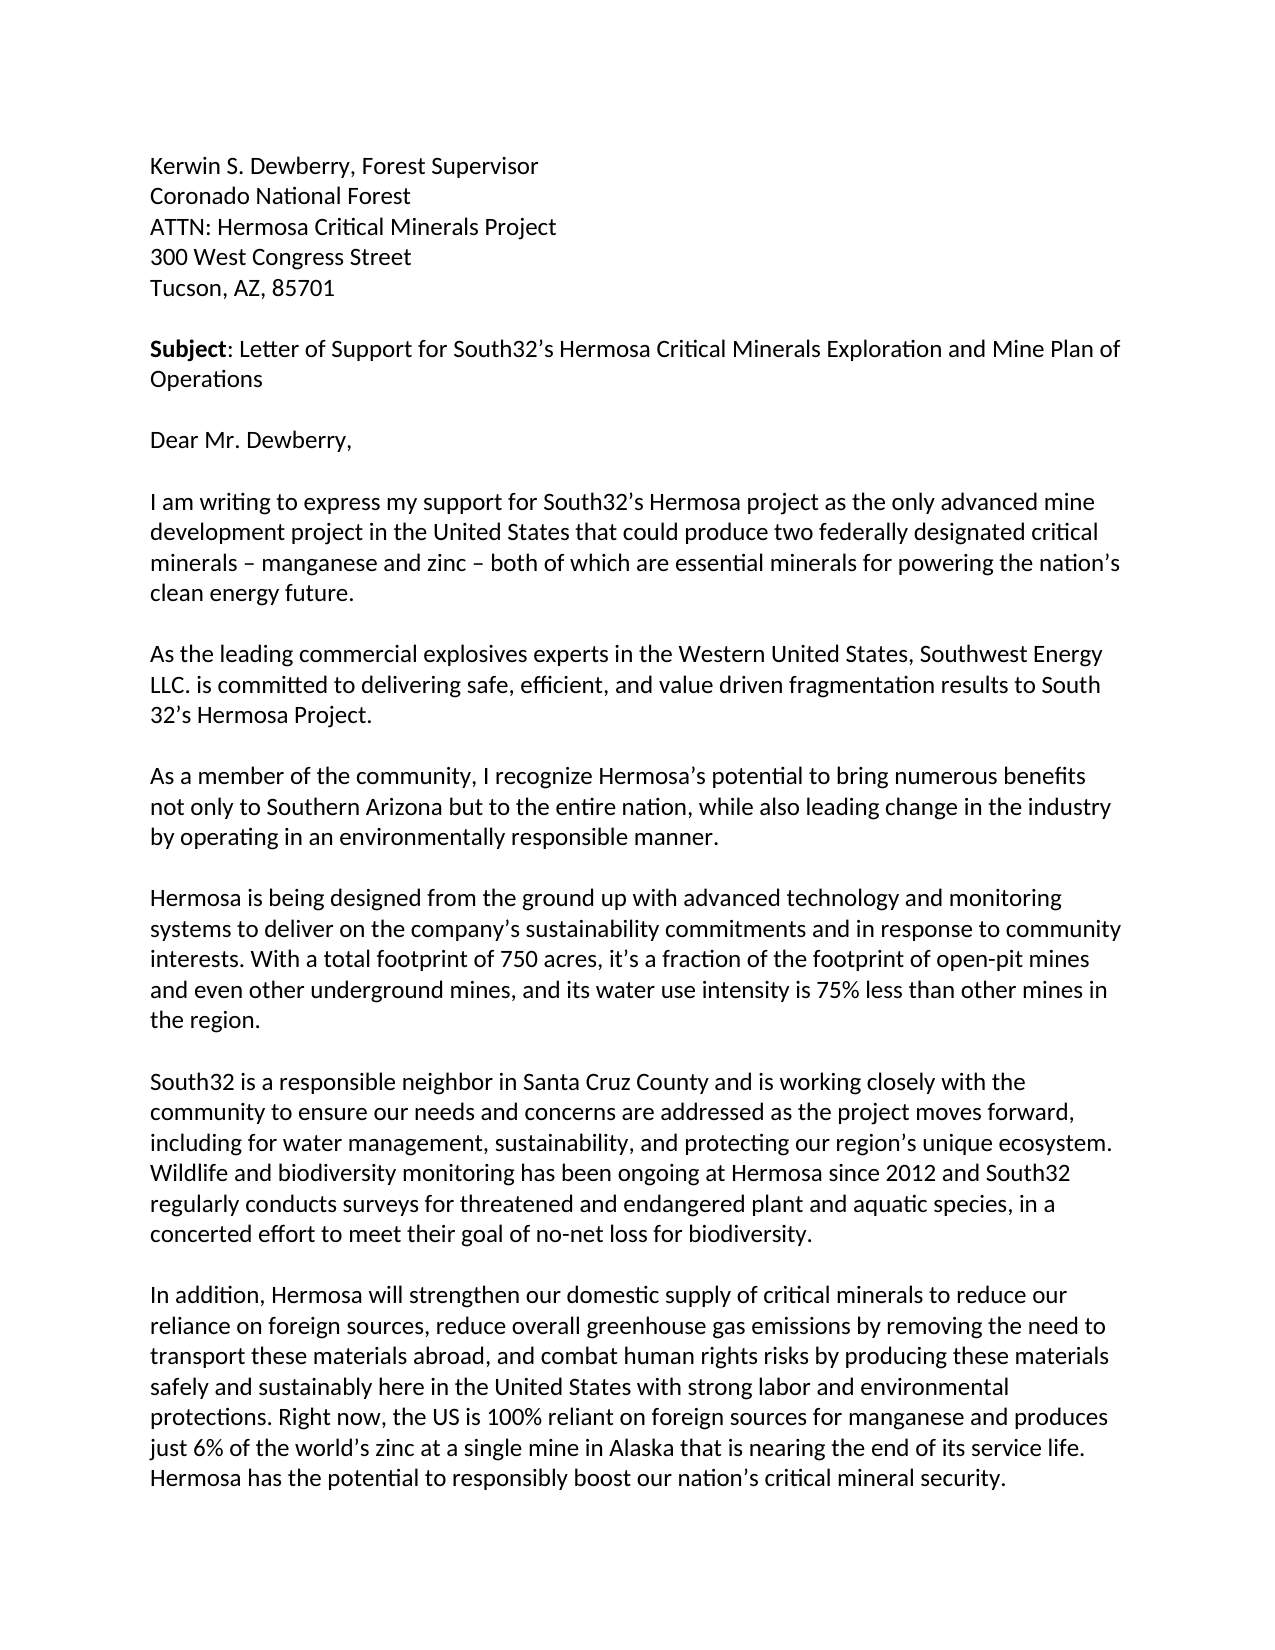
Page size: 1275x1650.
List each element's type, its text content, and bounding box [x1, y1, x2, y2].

text In addition, Hermosa will strengthen our domestic supply of critical minerals to reduce our reliance on foreign sources, reduce overall greenhouse gas emissions by removing the need to transport these materials abroad, and combat human rights risks by producing these materials safely and sustainably here in the United States with strong labor and environmental protections. Right now, the US is 100% reliant on foreign sources for manganese and produces just 6% of the world’s zinc at a single mine in Alaska that is nearing the end of its service life. Hermosa has the potential to responsibly boost our nation’s critical mineral security. [150, 1279, 1125, 1493]
text I am writing to express my support for South32’s Hermosa project as the only advanced mine development project in the United States that could produce two federally designated critical minerals – manganese and zinc – both of which are essential minerals for powering the nation’s clean energy future. [150, 486, 1125, 608]
text As the leading commercial explosives experts in the Western United States, Southwest Energy LLC. is committed to delivering safe, efficient, and value driven fragmentation results to South 32’s Hermosa Project. [150, 638, 1125, 730]
text South32 is a responsible neighbor in Santa Cruz County and is working closely with the community to ensure our needs and concerns are addressed as the project moves forward, including for water management, sustainability, and protecting our region’s unique ecosystem. Wildlife and biodiversity monitoring has been ongoing at Hermosa since 2012 and South32 regularly conducts surveys for threatened and endangered plant and aquatic species, in a concerted effort to meet their goal of no-net loss for biodiversity. [150, 1066, 1125, 1249]
text Kerwin S. Dewberry, Forest Supervisor [150, 150, 1125, 181]
text Dear Mr. Dewberry, [150, 425, 1125, 455]
text Coronado National Forest ATTN: Hermosa Critical Minerals Project 300 West Congress Street Tucson, AZ, 85701 [150, 181, 1125, 303]
text As a member of the community, I recognize Hermosa’s potential to bring numerous benefits not only to Southern Arizona but to the entire nation, while also leading change in the industry by operating in an environmentally responsible manner. [150, 760, 1125, 852]
text Subject: Letter of Support for South32’s Hermosa Critical Minerals Exploration and Mine Plan of Operations [150, 333, 1125, 394]
text Hermosa is being designed from the ground up with advanced technology and monitoring systems to deliver on the company’s sustainability commitments and in response to community interests. With a total footprint of 750 acres, it’s a fraction of the footprint of open-pit mines and even other underground mines, and its water use intensity is 75% less than other mines in the region. [150, 882, 1125, 1035]
